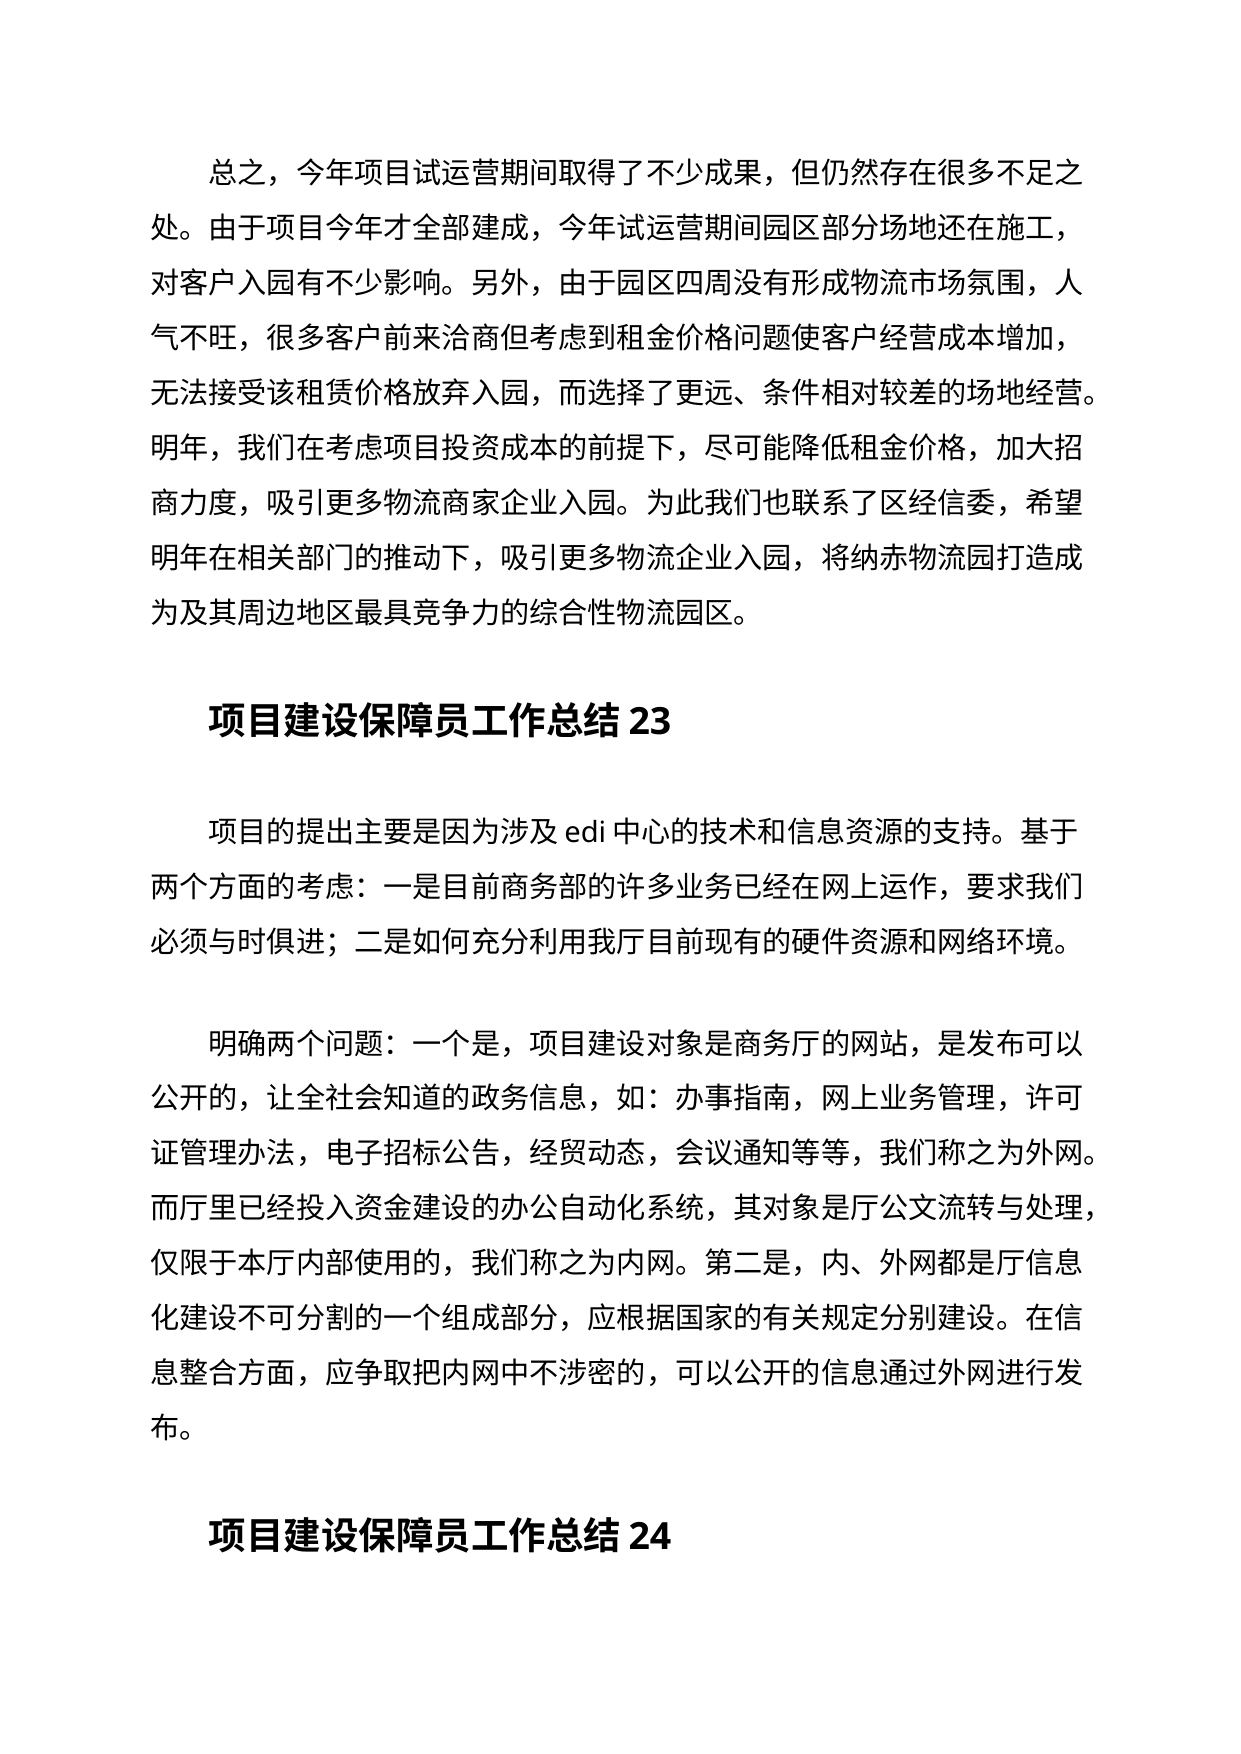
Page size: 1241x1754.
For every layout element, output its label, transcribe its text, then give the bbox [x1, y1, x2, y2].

text 总之，今年项目试运营期间取得了不少成果，但仍然存在很多不足之处。由于项目今年才全部建成，今年试运营期间园区部分场地还在施工，对客户入园有不少影响。另外，由于园区四周没有形成物流市场氛围，人气不旺，很多客户前来洽商但考虑到租金价格问题使客户经营成本增加，无法接受该租赁价格放弃入园，而选择了更远、条件相对较差的场地经营。明年，我们在考虑项目投资成本的前提下，尽可能降低租金价格，加大招商力度，吸引更多物流商家企业入园。为此我们也联系了区经信委，希望明年在相关部门的推动下，吸引更多物流企业入园，将纳赤物流园打造成为及其周边地区最具竞争力的综合性物流园区。 [150, 150, 1090, 631]
text 项目的提出主要是因为涉及edi中心的技术和信息资源的支持。基于两个方面的考虑：一是目前商务部的许多业务已经在网上运作，要求我们必须与时俱进；二是如何充分利用我厅目前现有的硬件资源和网络环境。 [150, 808, 1090, 961]
text 项目建设保障员工作总结24 [150, 1506, 1090, 1561]
text 项目建设保障员工作总结23 [150, 691, 1090, 745]
text 明确两个问题：一个是，项目建设对象是商务厅的网站，是发布可以公开的，让全社会知道的政务信息，如：办事指南，网上业务管理，许可证管理办法，电子招标公告，经贸动态，会议通知等等，我们称之为外网。而厅里已经投入资金建设的办公自动化系统，其对象是厅公文流转与处理，仅限于本厅内部使用的，我们称之为内网。第二是，内、外网都是厅信息化建设不可分割的一个组成部分，应根据国家的有关规定分别建设。在信息整合方面，应争取把内网中不涉密的，可以公开的信息通过外网进行发布。 [150, 1020, 1090, 1447]
